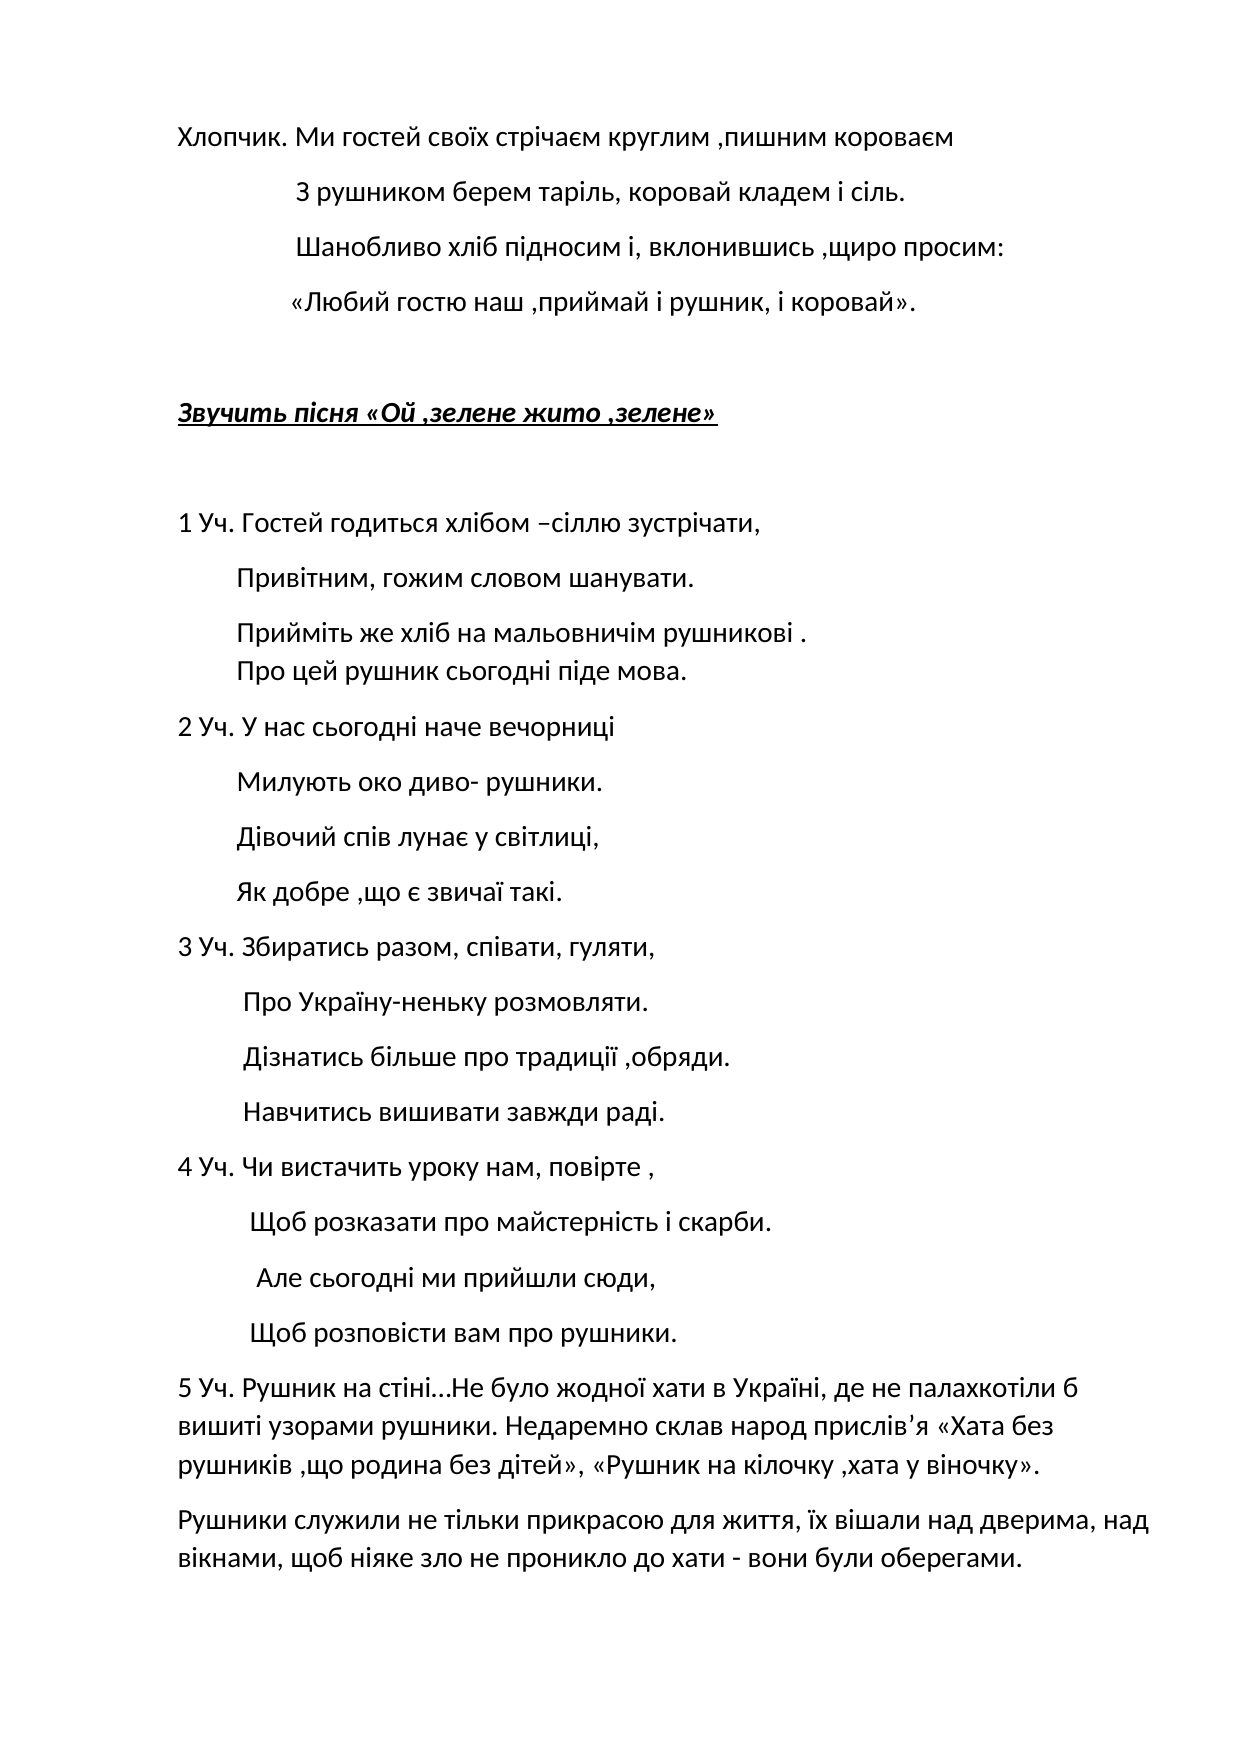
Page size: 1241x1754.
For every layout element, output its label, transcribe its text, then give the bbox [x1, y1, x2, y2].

text Навчитись вишивати завжди раді. [177, 1093, 1152, 1129]
text Дізнатись більше про традиції ,обряди. [177, 1038, 1152, 1074]
text Прийміть же хліб на мальовничім рушникові . Про цей рушник сьогодні піде мова. [177, 614, 1152, 688]
text Хлопчик. Ми гостей своїх стрічаєм круглим ,пишним короваєм [177, 118, 1152, 154]
text Про Україну-неньку розмовляти. [177, 983, 1152, 1019]
text 1 Уч. Гостей годиться хлібом –сіллю зустрічати, [177, 504, 1152, 539]
text 3 Уч. Збиратись разом, співати, гуляти, [177, 928, 1152, 964]
text 4 Уч. Чи вистачить уроку нам, повірте , [177, 1148, 1152, 1184]
text «Любий гостю наш ,приймай і рушник, і коровай». [177, 283, 1152, 319]
text Щоб розповісти вам про рушники. [177, 1314, 1152, 1349]
text Рушники служили не тільки прикрасою для життя, їх вішали над дверима, над вікнами, щоб ніяке зло не проникло до хати - вони були оберегами. [177, 1501, 1152, 1575]
text Щоб розказати про майстерність і скарби. [177, 1203, 1152, 1239]
text Привітним, гожим словом шанувати. [177, 559, 1152, 594]
text З рушником берем таріль, коровай кладем і сіль. [177, 173, 1152, 209]
text Як добре ,що є звичаї такі. [177, 873, 1152, 908]
text Шанобливо хліб підносим і, вклонившись ,щиро просим: [177, 228, 1152, 264]
text 2 Уч. У нас сьогодні наче вечорниці [177, 708, 1152, 743]
text Дівочий спів лунає у світлиці, [177, 818, 1152, 853]
text Звучить пісня «Ой ,зелене жито ,зелене» [177, 394, 1152, 429]
text Милують око диво- рушники. [177, 763, 1152, 798]
text 5 Уч. Рушник на стіні…Не було жодної хати в Україні, де не палахкотіли б вишиті узорами рушники. Недаремно склав народ прислів’я «Хата без рушників ,що родина без дітей», «Рушник на кілочку ,хата у віночку». [177, 1369, 1152, 1481]
text Але сьогодні ми прийшли сюди, [177, 1259, 1152, 1294]
